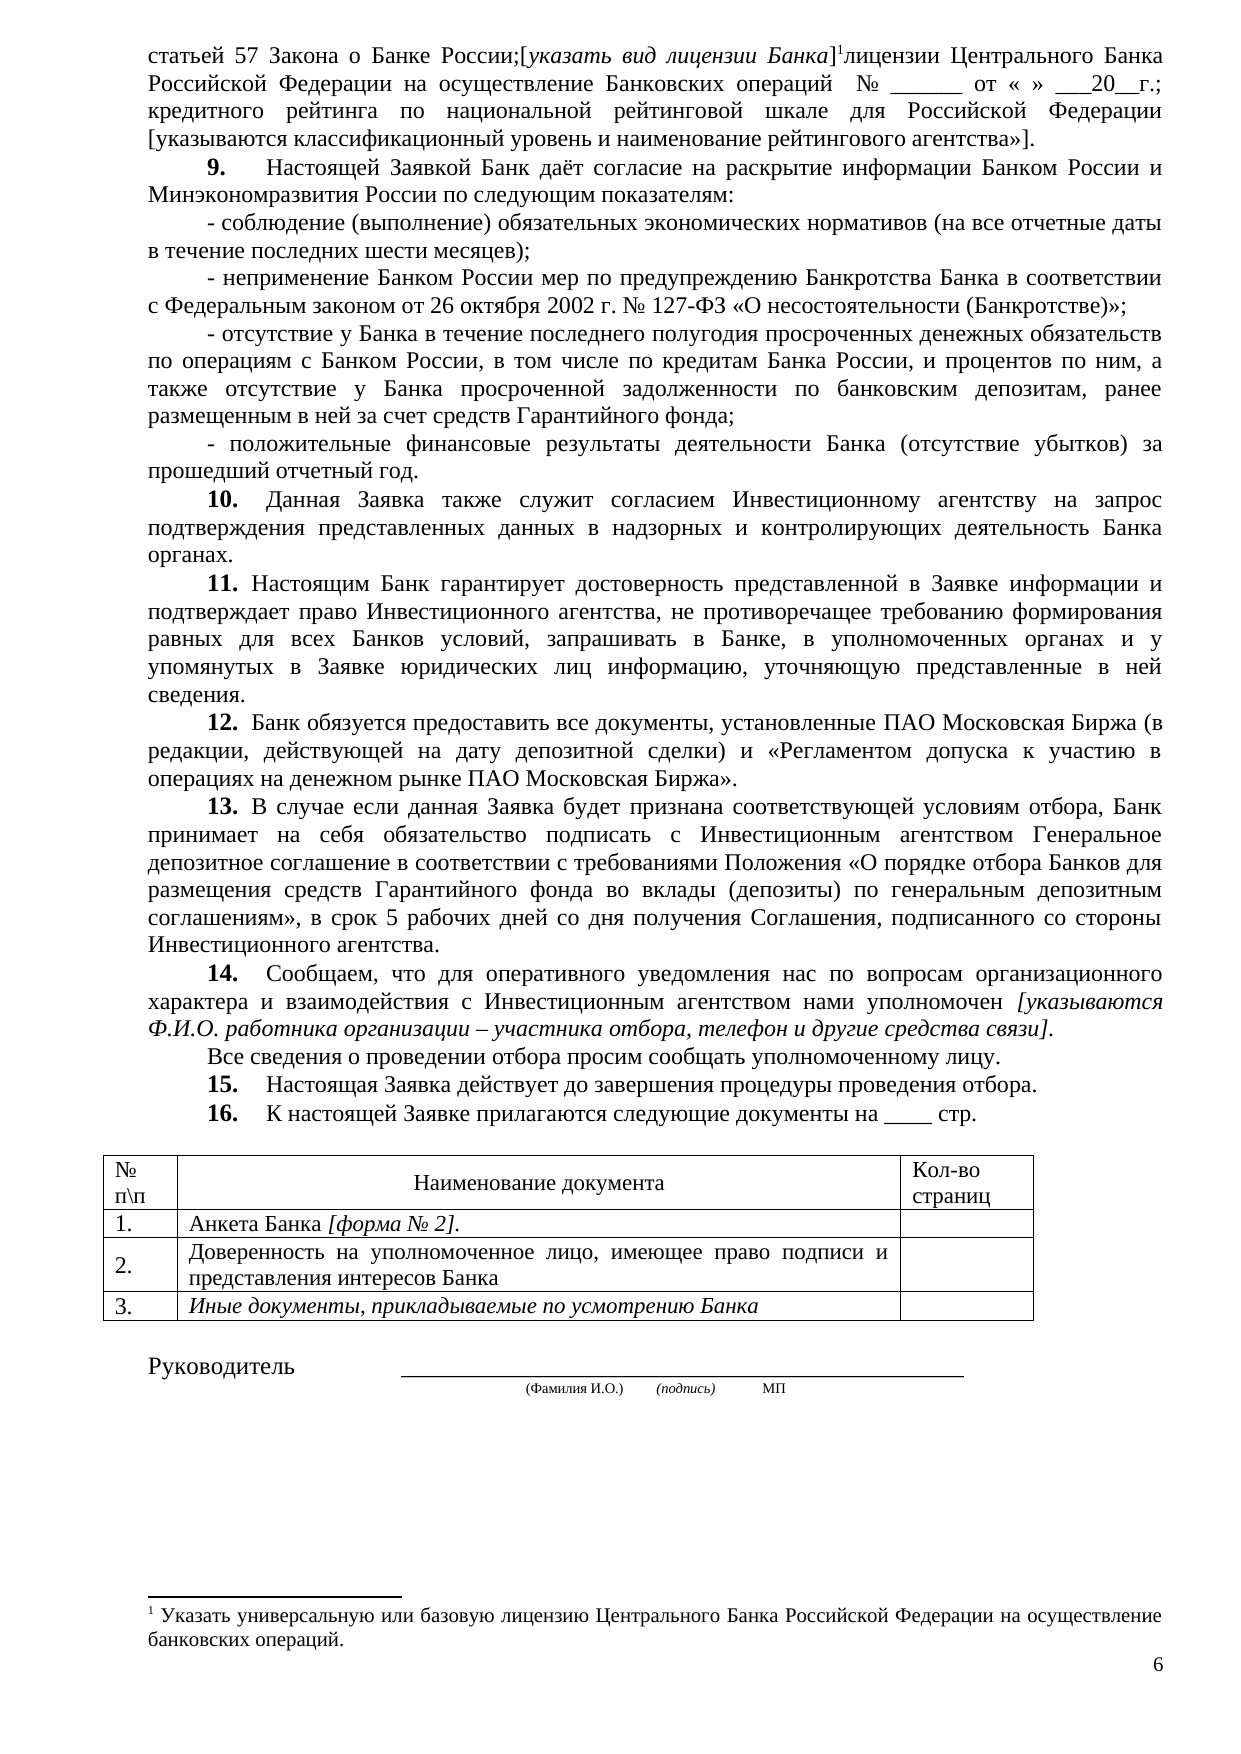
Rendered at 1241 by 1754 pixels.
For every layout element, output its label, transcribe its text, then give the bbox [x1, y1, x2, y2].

list Настоящая Заявка действует до завершения процедуры проведения отбора. [148, 1069, 1163, 1098]
list Сообщаем, что для оперативного уведомления нас по вопросам организационного характера и взаимодействия с Инвестиционным агентством нами уполномочен [указываются Ф.И.О. работника организации – участника отбора, телефон и другие средства связи]. [148, 958, 1163, 1042]
list К настоящей Заявке прилагаются следующие документы на ____ стр. [148, 1098, 1163, 1127]
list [148, 41, 1163, 152]
text - отсутствие у Банка в течение последнего полугодия просроченных денежных обязательств по операциям с Банком России, в том числе по кредитам Банка России, и процентов по ним, а также отсутствие у Банка просроченной задолженности по банковским депозитам, ранее размещенным в ней за счет средств Гарантийного фонда; [148, 318, 1163, 429]
list В случае если данная Заявка будет признана соответствующей условиям отбора, Банк принимает на себя обязательство подписать с Инвестиционным агентством Генеральное депозитное соглашение в соответствии с требованиями Положения «О порядке отбора Банков для размещения средств Гарантийного фонда во вклады (депозиты) по генеральным депозитным соглашениям», в срок 5 рабочих дней со дня получения Соглашения, подписанного со стороны Инвестиционного агентства. [148, 791, 1163, 958]
table_cell 1. [104, 1210, 177, 1237]
text - соблюдение (выполнение) обязательных экономических нормативов (на все отчетные даты в течение последних шести месяцев); [148, 208, 1163, 263]
table_header Наименование документа [178, 1156, 900, 1208]
table_cell Доверенность на уполномоченное лицо, имеющее право подписи и представления интересов Банка [178, 1238, 900, 1291]
list Настоящим Банк гарантирует достоверность представленной в Заявке информации и подтверждает право Инвестиционного агентства, не противоречащее требованию формирования равных для всех Банков условий, запрашивать в Банке, в уполномоченных органах и у упомянутых в Заявке юридических лиц информацию, уточняющую представленные в ней сведения. [148, 568, 1163, 707]
table_cell [901, 1238, 1033, 1291]
text (Фамилия И.О.) (подпись) МП [148, 1380, 1163, 1408]
list Банк обязуется предоставить все документы, установленные ПАО Московская Биржа (в редакции, действующей на дату депозитной сделки) и «Регламентом допуска к участию в операциях на денежном рынке ПАО Московская Биржа». [148, 707, 1163, 791]
text - положительные финансовые результаты деятельности Банка (отсутствие убытков) за прошедший отчетный год. [148, 429, 1163, 484]
table_cell [901, 1210, 1033, 1237]
table_cell Иные документы, прикладываемые по усмотрению Банка [178, 1292, 900, 1319]
list Данная Заявка также служит согласием Инвестиционному агентству на запрос подтверждения представленных данных в надзорных и контролирующих деятельность Банка органах. [148, 484, 1163, 568]
table_cell Анкета Банка [форма № 2]. [178, 1210, 900, 1237]
table_header № п\п [104, 1156, 177, 1208]
table_cell 3. [104, 1292, 177, 1319]
table_cell [901, 1292, 1033, 1319]
text - неприменение Банком России мер по предупреждению Банкротства Банка в соответствии с Федеральным законом от 26 октября 2002 г. № 127-ФЗ «О несостоятельности (Банкротстве)»; [148, 263, 1163, 318]
table_header Кол-во страниц [901, 1156, 1033, 1208]
text Руководитель _____________________________________________ [148, 1351, 1163, 1380]
list Настоящей Заявкой Банк даёт согласие на раскрытие информации Банком России и Минэкономразвития России по следующим показателям: [148, 152, 1163, 208]
text Все сведения о проведении отбора просим сообщать уполномоченному лицу. [148, 1042, 1163, 1069]
table_cell 2. [104, 1238, 177, 1291]
